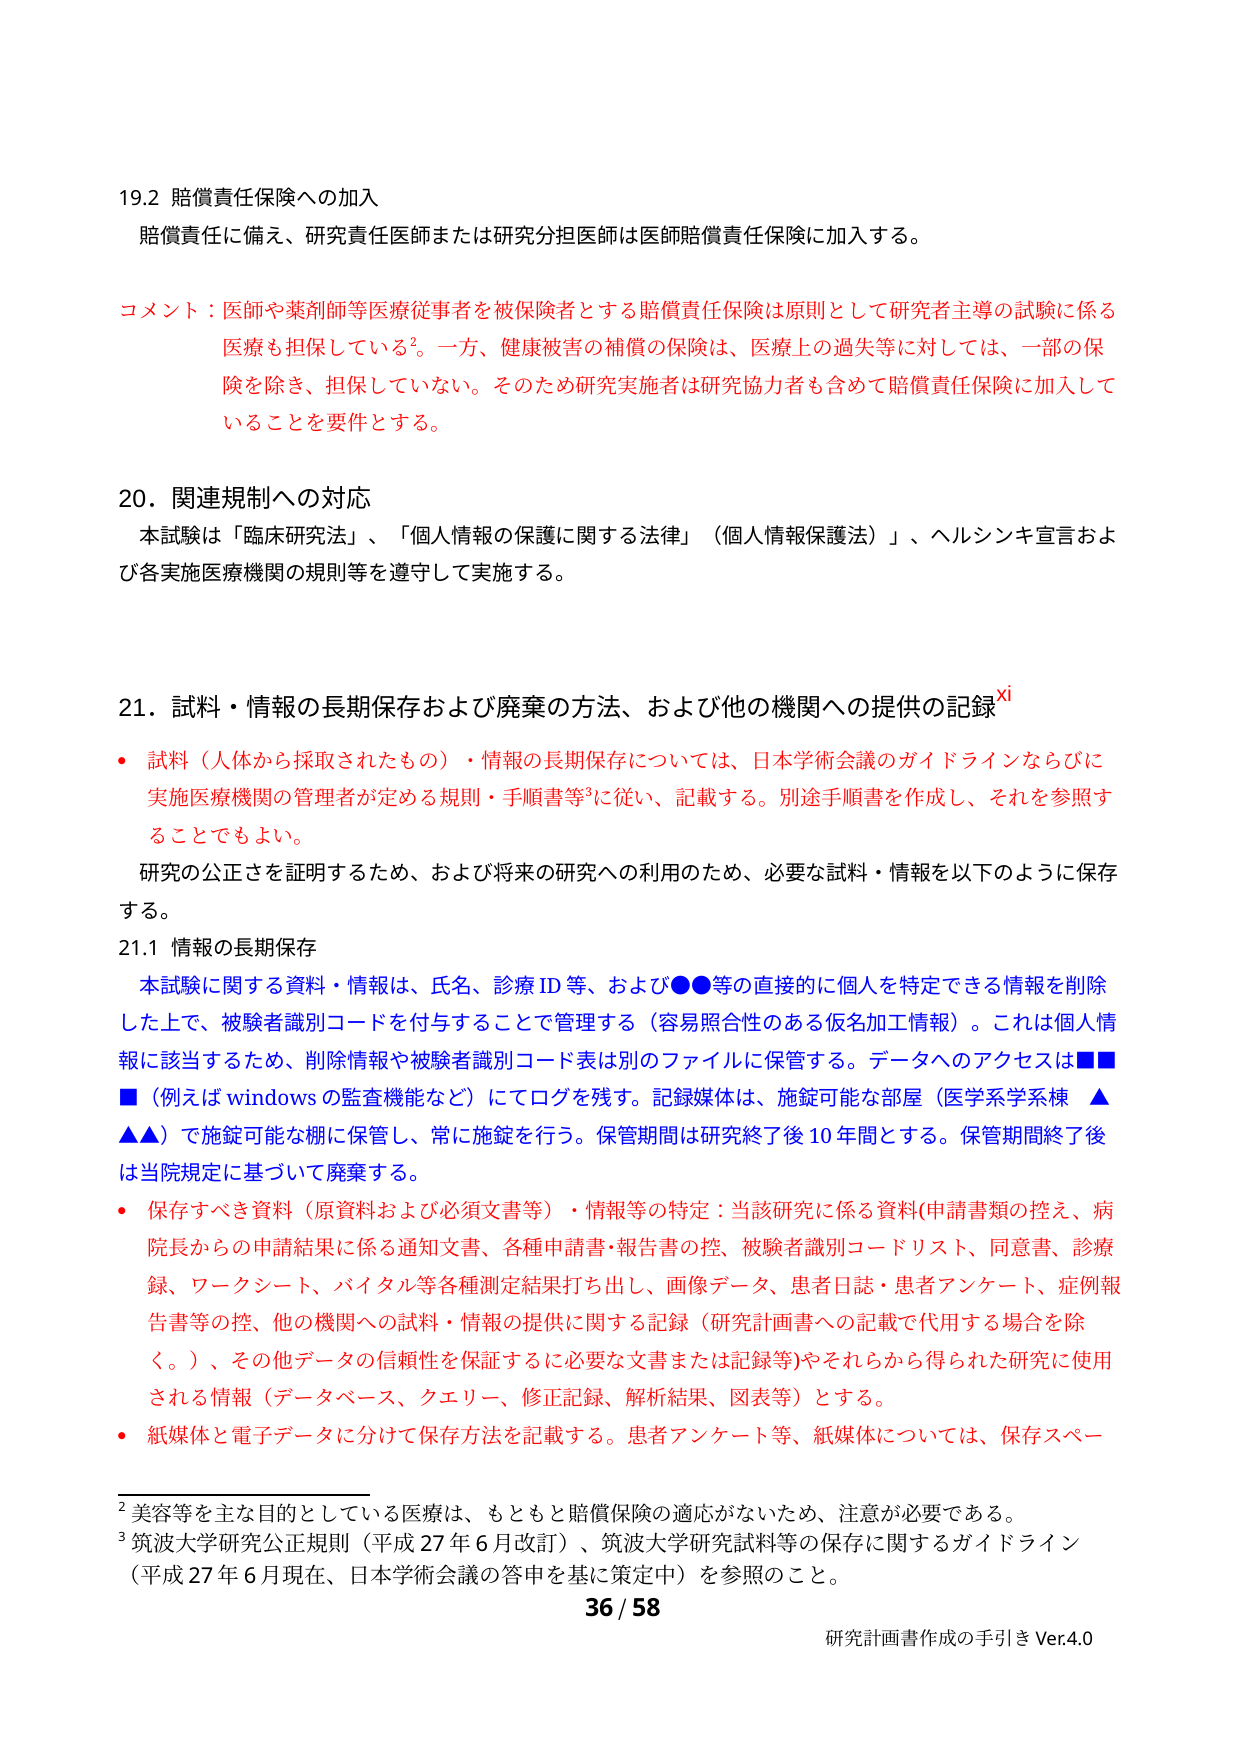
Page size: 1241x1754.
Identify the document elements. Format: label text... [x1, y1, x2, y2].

text 研究の公正さを証明するため、および将来の研究への利用のため、必要な試料・情報を以下のように保存する。 [118, 853, 1122, 928]
list 情報の長期保存 [118, 928, 1122, 966]
list 保存すべき資料（原資料および必須文書等）・情報等の特定：当該研究に係る資料(申請書類の控え、病院長からの申請結果に係る通知文書、各種申請書･報告書の控、被験者識別コードリスト、同意書、診療録、ワークシート、バイタル等各種測定結果打ち出し、画像データ、患者日誌・患者アンケート、症例報告書等の控、他の機関への試料・情報の提供に関する記録（研究計画書への記載で代用する場合を除く。）、その他データの信頼性を保証するに必要な文書または記録等)やそれらから得られた研究に使用される情報（データベース、クエリー、修正記録、解析結果、図表等）とする。 [118, 1191, 1122, 1416]
list 本試験に関する資料・情報は、氏名、診療ID等、および●●等の直接的に個人を特定できる情報を削除した上で、被験者識別コードを付与することで管理する（容易照合性のある仮名加工情報）。これは個人情報に該当するため、削除情報や被験者識別コード表は別のファイルに保管する。データへのアクセスは■■■（例えばwindowsの監査機能など）にてログを残す。記録媒体は、施錠可能な部屋（医学系学系棟 ▲▲▲）で施錠可能な棚に保管し、常に施錠を行う。保管期間は研究終了後10年間とする。保管期間終了後は当院規定に基づいて廃棄する。 [118, 966, 1122, 1191]
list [118, 1416, 1122, 1453]
text 本試験は「臨床研究法」、「個人情報の保護に関する法律」（個人情報保護法）」、ヘルシンキ宣言および各実施医療機関の規則等を遵守して実施する。 [118, 516, 1122, 591]
list 試料（人体から採取されたもの）・情報の長期保存については、日本学術会議のガイドラインならびに実施医療機関の管理者が定める規則・手順書等に従い、記載する。別途手順書を作成し、それを参照することでもよい。 [118, 741, 1122, 853]
subtitle 21．試料・情報の長期保存および廃棄の方法、および他の機関への提供の記録 [118, 666, 1122, 741]
text コメント：医師や薬剤師等医療従事者を被保険者とする賠償責任保険は原則として研究者主導の試験に係る医療も担保している。一方、健康被害の補償の保険は、医療上の過失等に対しては、一部の保険を除き、担保していない。そのため研究実施者は研究協力者も含めて賠償責任保険に加入していることを要件とする。 [118, 291, 1122, 441]
text 賠償責任に備え、研究責任医師または研究分担医師は医師賠償責任保険に加入する。 [118, 216, 1122, 253]
list 賠償責任保険への加入 [118, 178, 1122, 216]
subtitle 20．関連規制への対応 [118, 478, 1122, 516]
